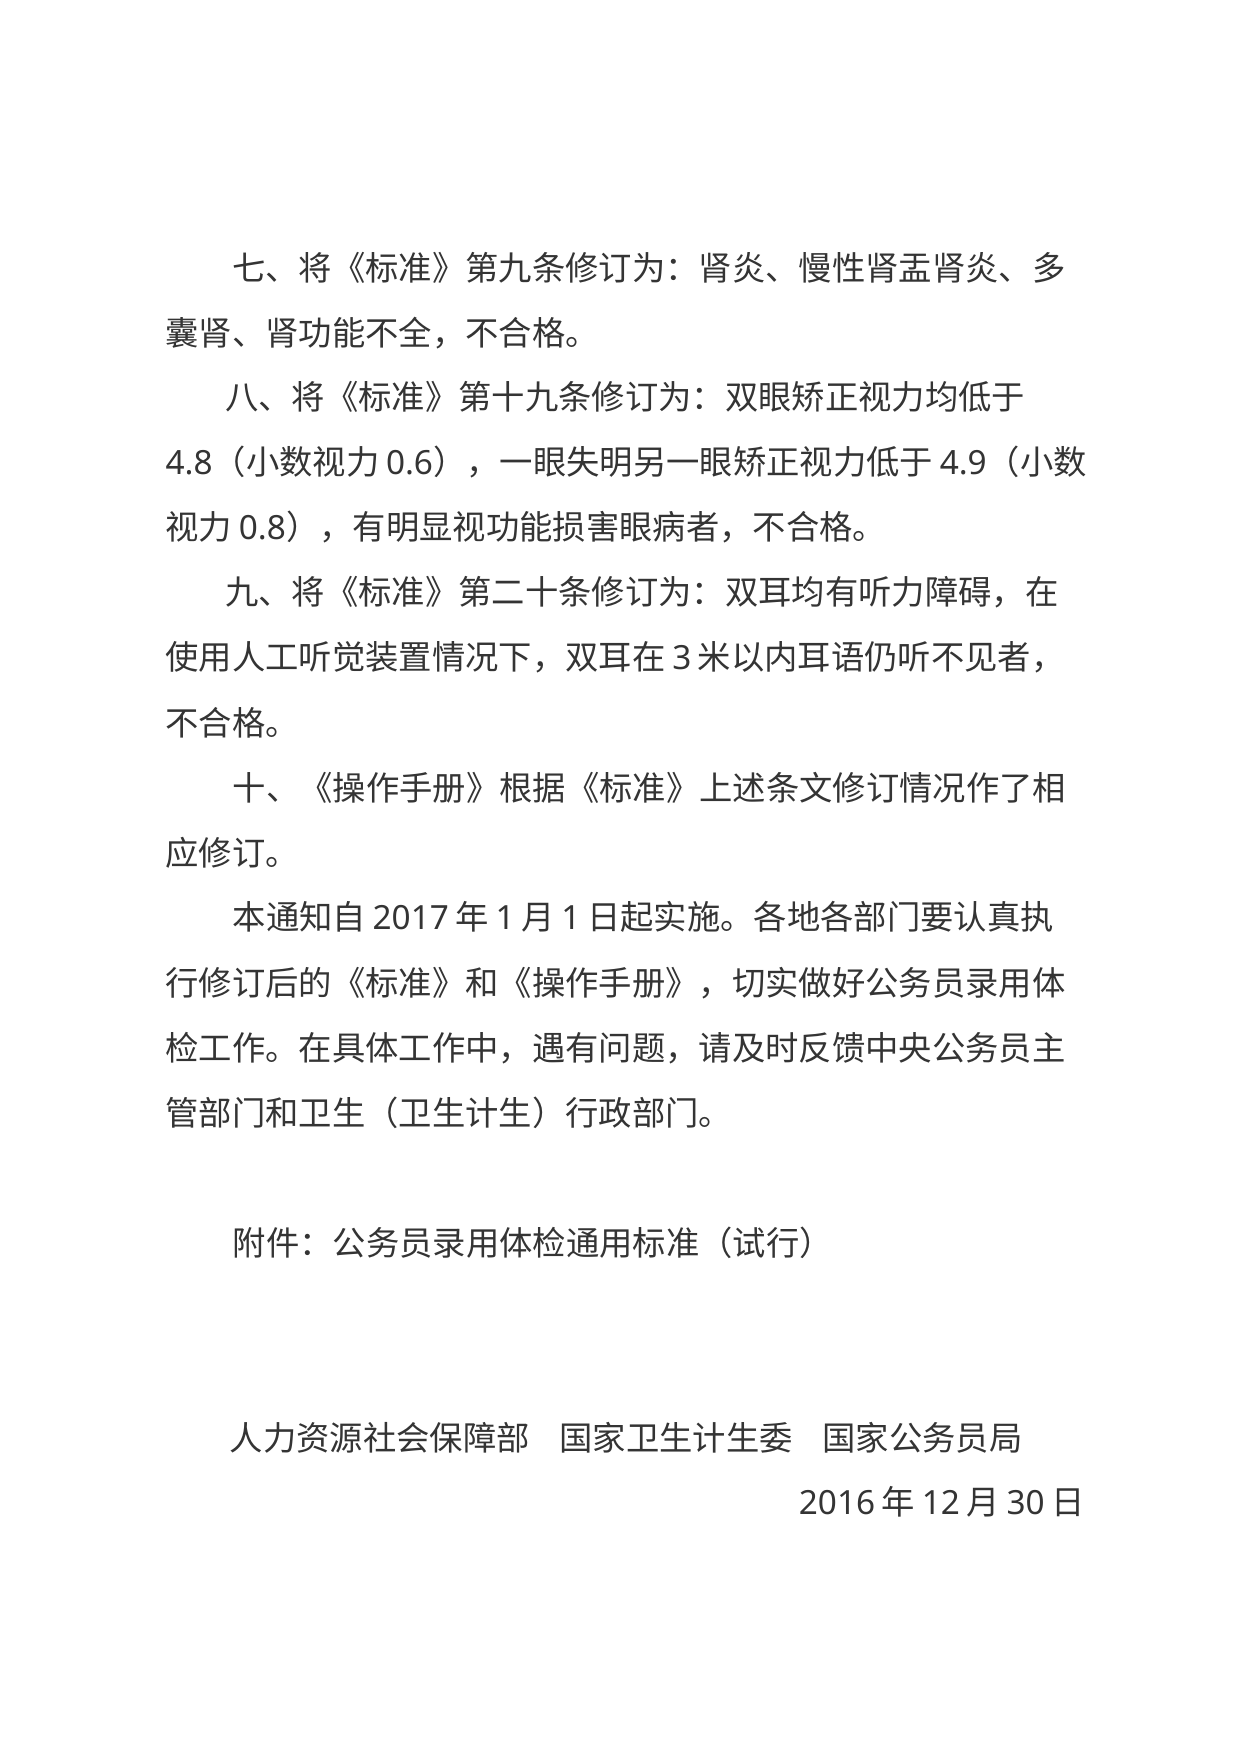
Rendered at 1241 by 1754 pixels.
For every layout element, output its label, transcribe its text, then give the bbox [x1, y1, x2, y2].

text 七、将《标准》第九条修订为：肾炎、慢性肾盂肾炎、多囊肾、肾功能不全，不合格。 [165, 233, 1087, 363]
text 附件：公务员录用体检通用标准（试行） [165, 1208, 1087, 1273]
text 本通知自2017年1月1日起实施。各地各部门要认真执行修订后的《标准》和《操作手册》，切实做好公务员录用体检工作。在具体工作中，遇有问题，请及时反馈中央公务员主管部门和卫生（卫生计生）行政部门。 [165, 883, 1087, 1143]
text 2016年12月30日 [165, 1468, 1087, 1533]
text 人力资源社会保障部 国家卫生计生委 国家公务员局 [165, 1403, 1087, 1468]
text 八、将《标准》第十九条修订为：双眼矫正视力均低于4.8（小数视力0.6），一眼失明另一眼矫正视力低于4.9（小数视力0.8），有明显视功能损害眼病者，不合格。 [165, 363, 1087, 558]
text 十、《操作手册》根据《标准》上述条文修订情况作了相应修订。 [165, 753, 1087, 883]
text 九、将《标准》第二十条修订为：双耳均有听力障碍，在使用人工听觉装置情况下，双耳在3米以内耳语仍听不见者，不合格。 [165, 558, 1087, 753]
